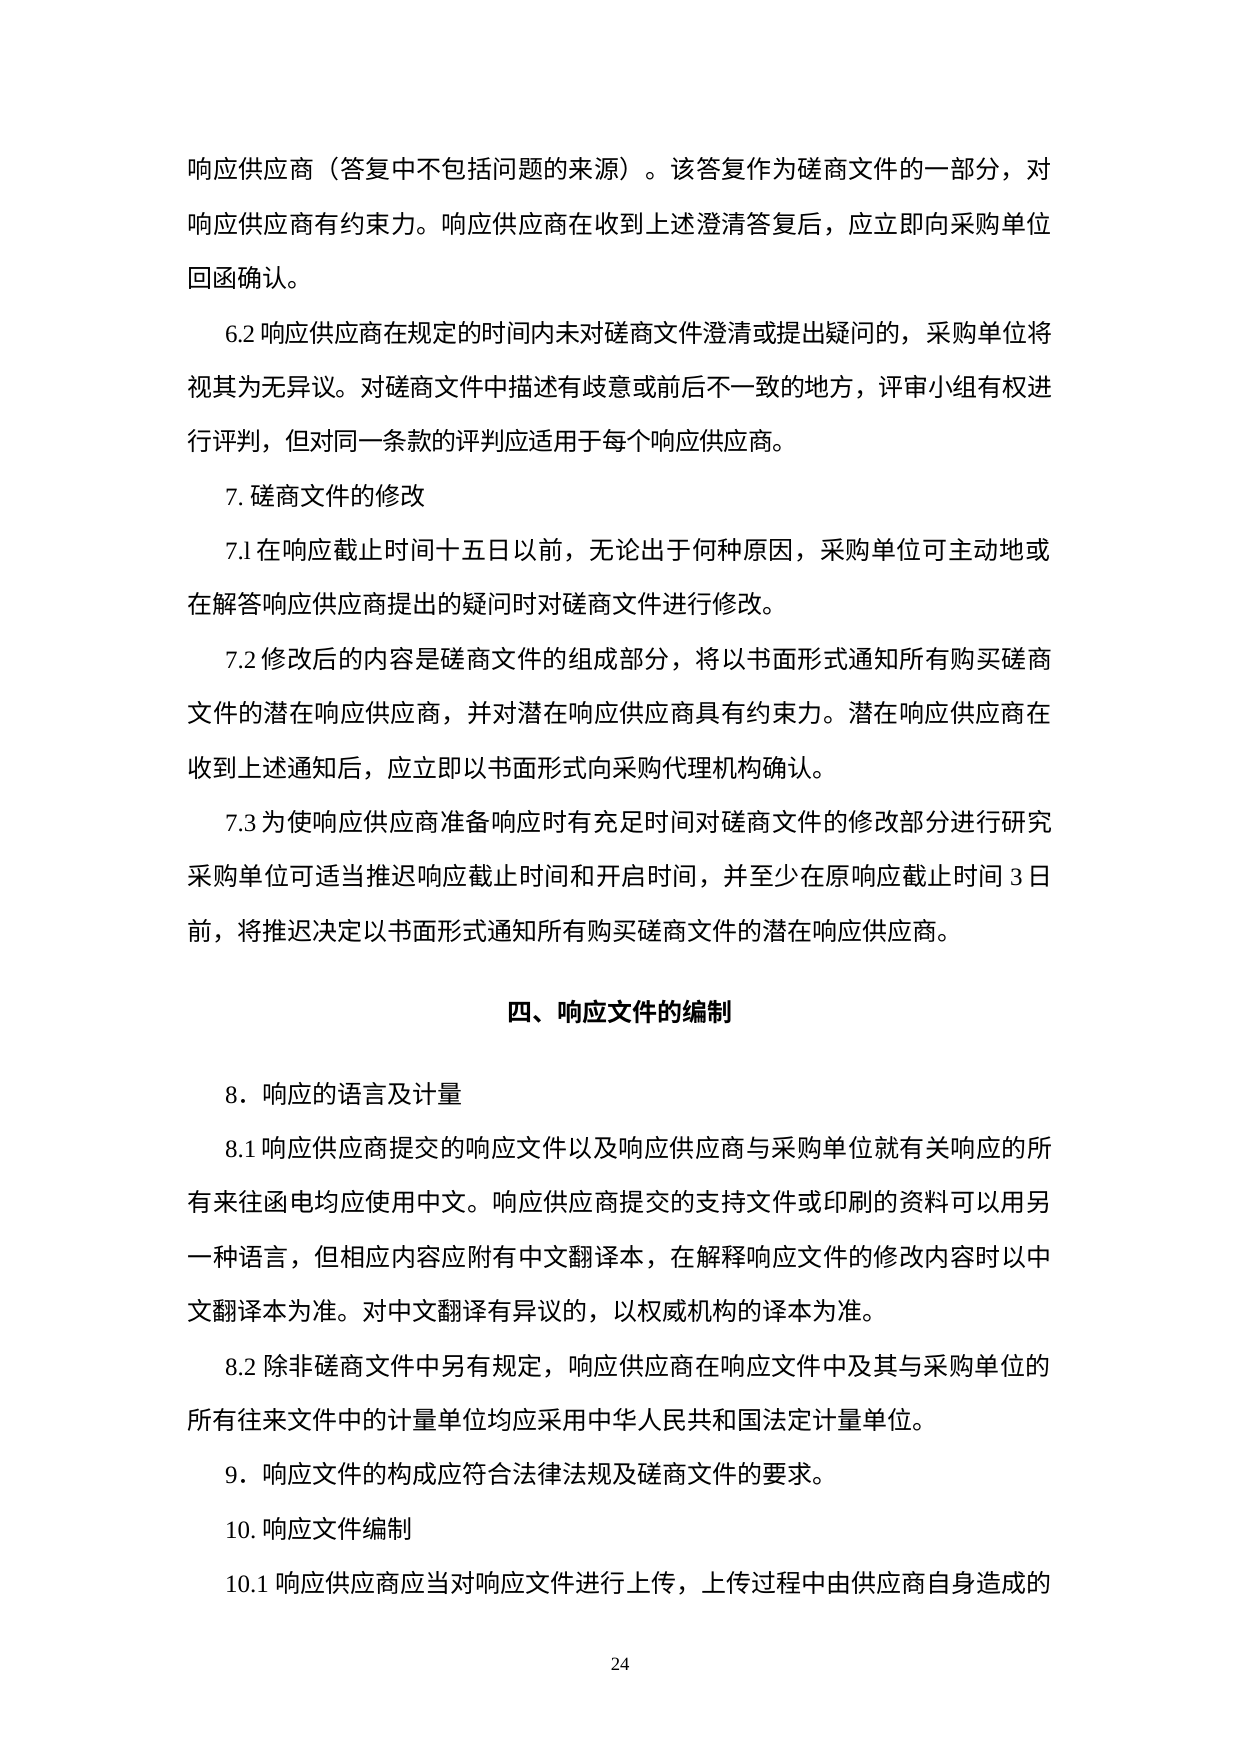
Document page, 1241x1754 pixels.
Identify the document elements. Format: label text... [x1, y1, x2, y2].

text 9．响应文件的构成应符合法律法规及磋商文件的要求。 [187, 1455, 1053, 1491]
text 7.2修改后的内容是磋商文件的组成部分，将以书面形式通知所有购买磋商文件的潜在响应供应商，并对潜在响应供应商具有约束力。潜在响应供应商在收到上述通知后，应立即以书面形式向采购代理机构确认。 [187, 639, 1053, 784]
text 8.1响应供应商提交的响应文件以及响应供应商与采购单位就有关响应的所有来往函电均应使用中文。响应供应商提交的支持文件或印刷的资料可以用另一种语言，但相应内容应附有中文翻译本，在解释响应文件的修改内容时以中文翻译本为准。对中文翻译有异议的，以权威机构的译本为准。 [187, 1128, 1053, 1328]
text 7.3为使响应供应商准备响应时有充足时间对磋商文件的修改部分进行研究，采购单位可适当推迟响应截止时间和开启时间，并至少在原响应截止时间3日前，将推迟决定以书面形式通知所有购买磋商文件的潜在响应供应商。 [187, 802, 1053, 947]
text 8.2 除非磋商文件中另有规定，响应供应商在响应文件中及其与采购单位的所有往来文件中的计量单位均应采用中华人民共和国法定计量单位。 [187, 1346, 1053, 1437]
text 8．响应的语言及计量 [187, 1074, 1053, 1110]
text 7.l在响应截止时间十五日以前，无论出于何种原因，采购单位可主动地或在解答响应供应商提出的疑问时对磋商文件进行修改。 [187, 531, 1053, 621]
text 四、响应文件的编制 [187, 993, 1053, 1029]
text 6.2响应供应商在规定的时间内未对磋商文件澄清或提出疑问的，采购单位将视其为无异议。对磋商文件中描述有歧意或前后不一致的地方，评审小组有权进行评判，但对同一条款的评判应适用于每个响应供应商。 [187, 313, 1053, 458]
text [187, 150, 1053, 295]
text 10. 响应文件编制 [187, 1509, 1053, 1545]
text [187, 1563, 1053, 1600]
text 7. 磋商文件的修改 [187, 476, 1053, 512]
